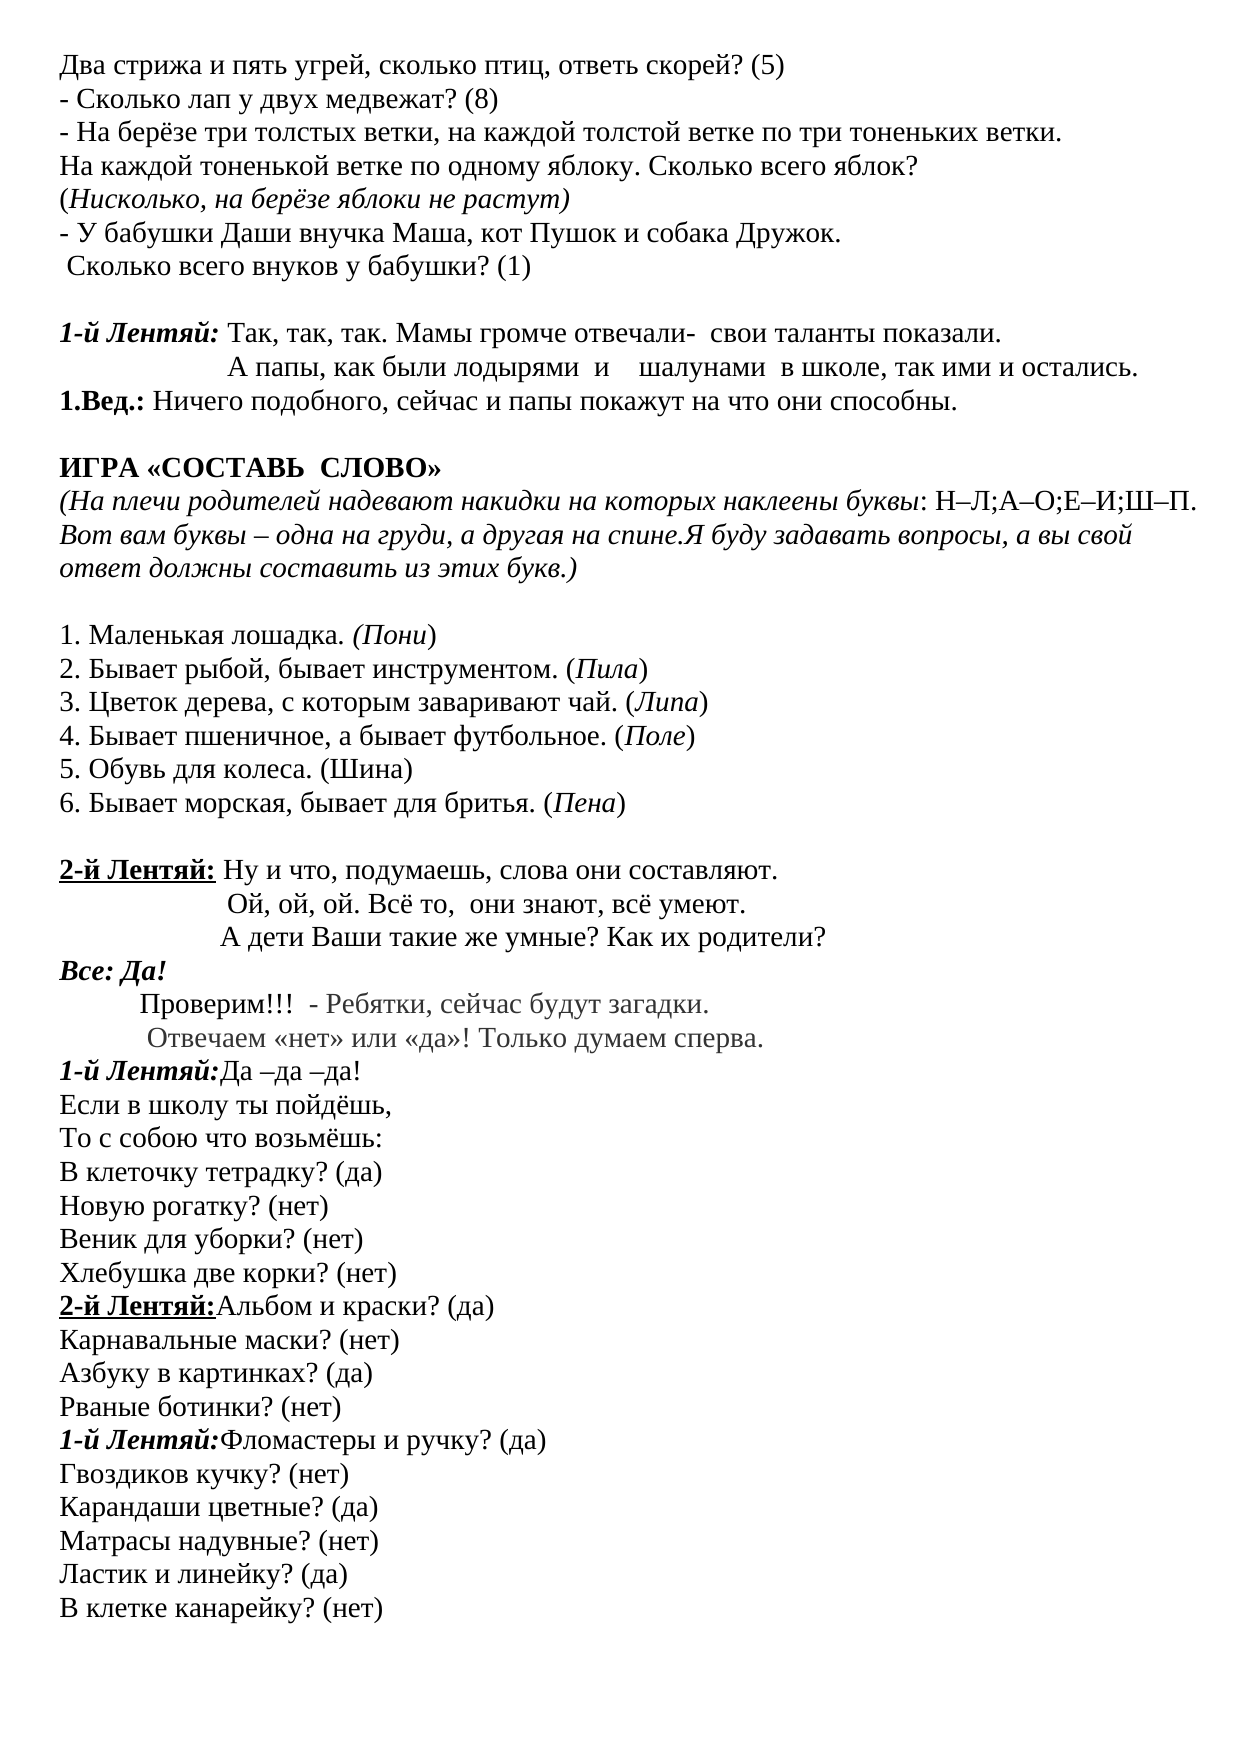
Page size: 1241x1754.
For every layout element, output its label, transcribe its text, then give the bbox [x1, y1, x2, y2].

text ответ должны составить из этих букв.) [59, 550, 1199, 584]
text (Нисколько, на берёзе яблоки не растут) - У бабушки Даши внучка Маша, кот Пушок и собака Дружок. [59, 181, 1199, 248]
text Отвечаем «нет» или «да»! Только думаем сперва. [59, 1020, 1199, 1053]
text А дети Ваши такие же умные? Как их родители? [59, 919, 1199, 953]
text 1-й Лентяй: Так, так, так. Мамы громче отвечали- свои таланты показали. [59, 316, 1199, 349]
text (На плечи родителей надевают накидки на которых наклеены буквы: Н–Л;А–О;Е–И;Ш–П. Вот вам буквы – одна на груди, а другая на спине.Я буду задавать вопросы, а вы свой [59, 483, 1199, 550]
text Проверим!!! - Ребятки, сейчас будут загадки. [59, 986, 1199, 1020]
text А папы, как были лодырями и шалунами в школе, так ими и остались. 1.Вед.: Ничего подобного, сейчас и папы покажут на что они способны. [59, 349, 1199, 416]
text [59, 47, 1199, 181]
text Все: Да! [59, 953, 1199, 986]
text 1. Маленькая лошадка. (Пони) 2. Бывает рыбой, бывает инструментом. (Пила) 3. Цветок дерева, с которым заваривают чай. (Липа) 4. Бывает пшеничное, а бывает футбольное. (Поле) 5. Обувь для колеса. (Шина) 6. Бывает морская, бывает для бритья. (Пена) [59, 617, 1199, 819]
text Сколько всего внуков у бабушки? (1) [59, 248, 1199, 282]
text 2-й Лентяй: Ну и что, подумаешь, слова они составляют. Ой, ой, ой. Всё то, они знают, всё умеют. [59, 819, 1199, 919]
text 1-й Лентяй:Да –да –да! Если в школу ты пойдёшь, То с собою что возьмёшь: В клеточку тетрадку? (да) Новую рогатку? (нет) Веник для уборки? (нет) Хлебушка две корки? (нет) 2-й Лентяй:Альбом и краски? (да) Карнавальные маски? (нет) Азбуку в картинках? (да) Рваные ботинки? (нет) 1-й Лентяй:Фломастеры и ручку? (да) Гвоздиков кучку? (нет) Карандаши цветные? (да) Матрасы надувные? (нет) Ластик и линейку? (да) В клетке канарейку? (нет) [59, 1053, 1199, 1652]
text ИГРА «СОСТАВЬ СЛОВО» [59, 450, 1199, 483]
